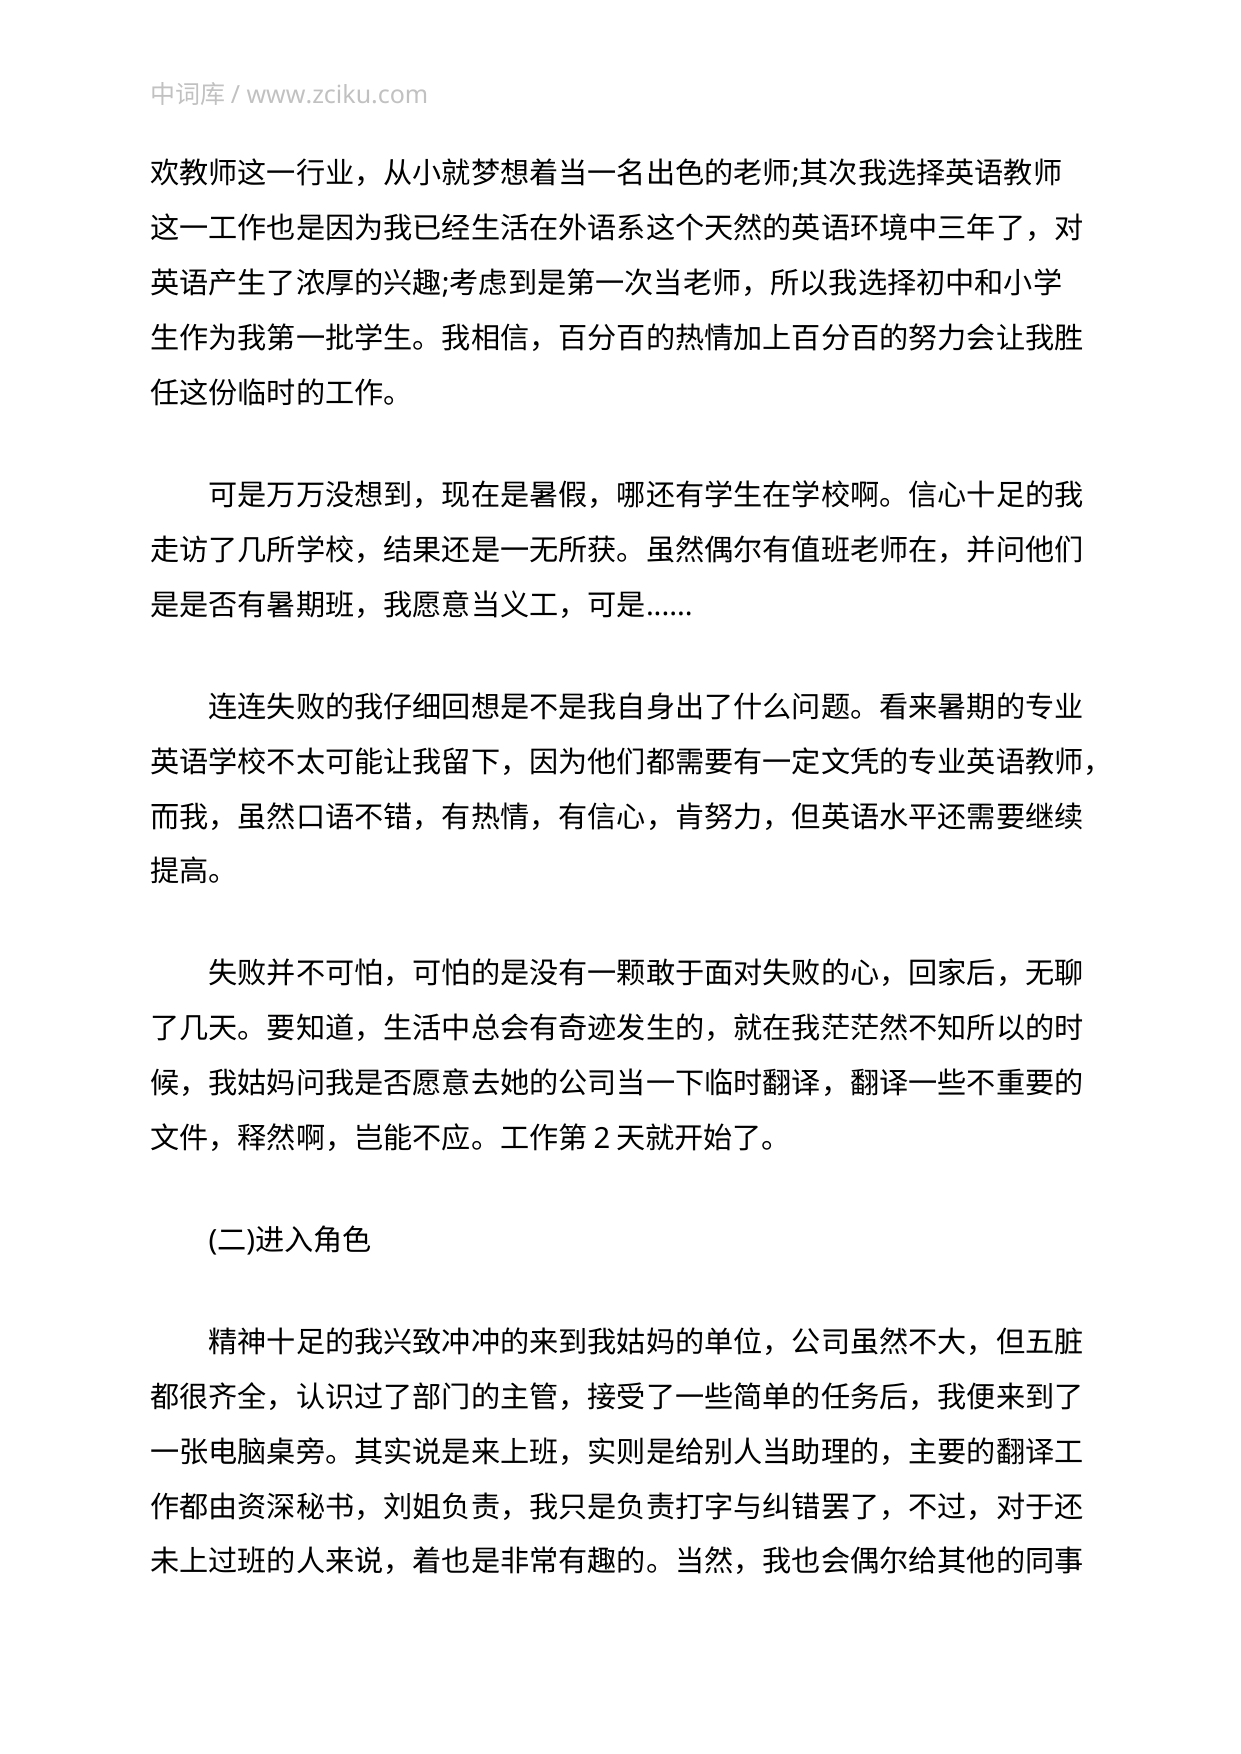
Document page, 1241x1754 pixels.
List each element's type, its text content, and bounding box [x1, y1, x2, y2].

text (二)进入角色 [150, 1216, 1090, 1259]
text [150, 150, 1090, 412]
text 失败并不可怕，可怕的是没有一颗敢于面对失败的心，回家后，无聊了几天。要知道，生活中总会有奇迹发生的，就在我茫茫然不知所以的时候，我姑妈问我是否愿意去她的公司当一下临时翻译，翻译一些不重要的文件，释然啊，岂能不应。工作第2天就开始了。 [150, 950, 1090, 1157]
text 连连失败的我仔细回想是不是我自身出了什么问题。看来暑期的专业英语学校不太可能让我留下，因为他们都需要有一定文凭的专业英语教师，而我，虽然口语不错，有热情，有信心，肯努力，但英语水平还需要继续提高。 [150, 683, 1090, 890]
text 可是万万没想到，现在是暑假，哪还有学生在学校啊。信心十足的我走访了几所学校，结果还是一无所获。虽然偶尔有值班老师在，并问他们是是否有暑期班，我愿意当义工，可是...... [150, 472, 1090, 624]
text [150, 1318, 1090, 1580]
